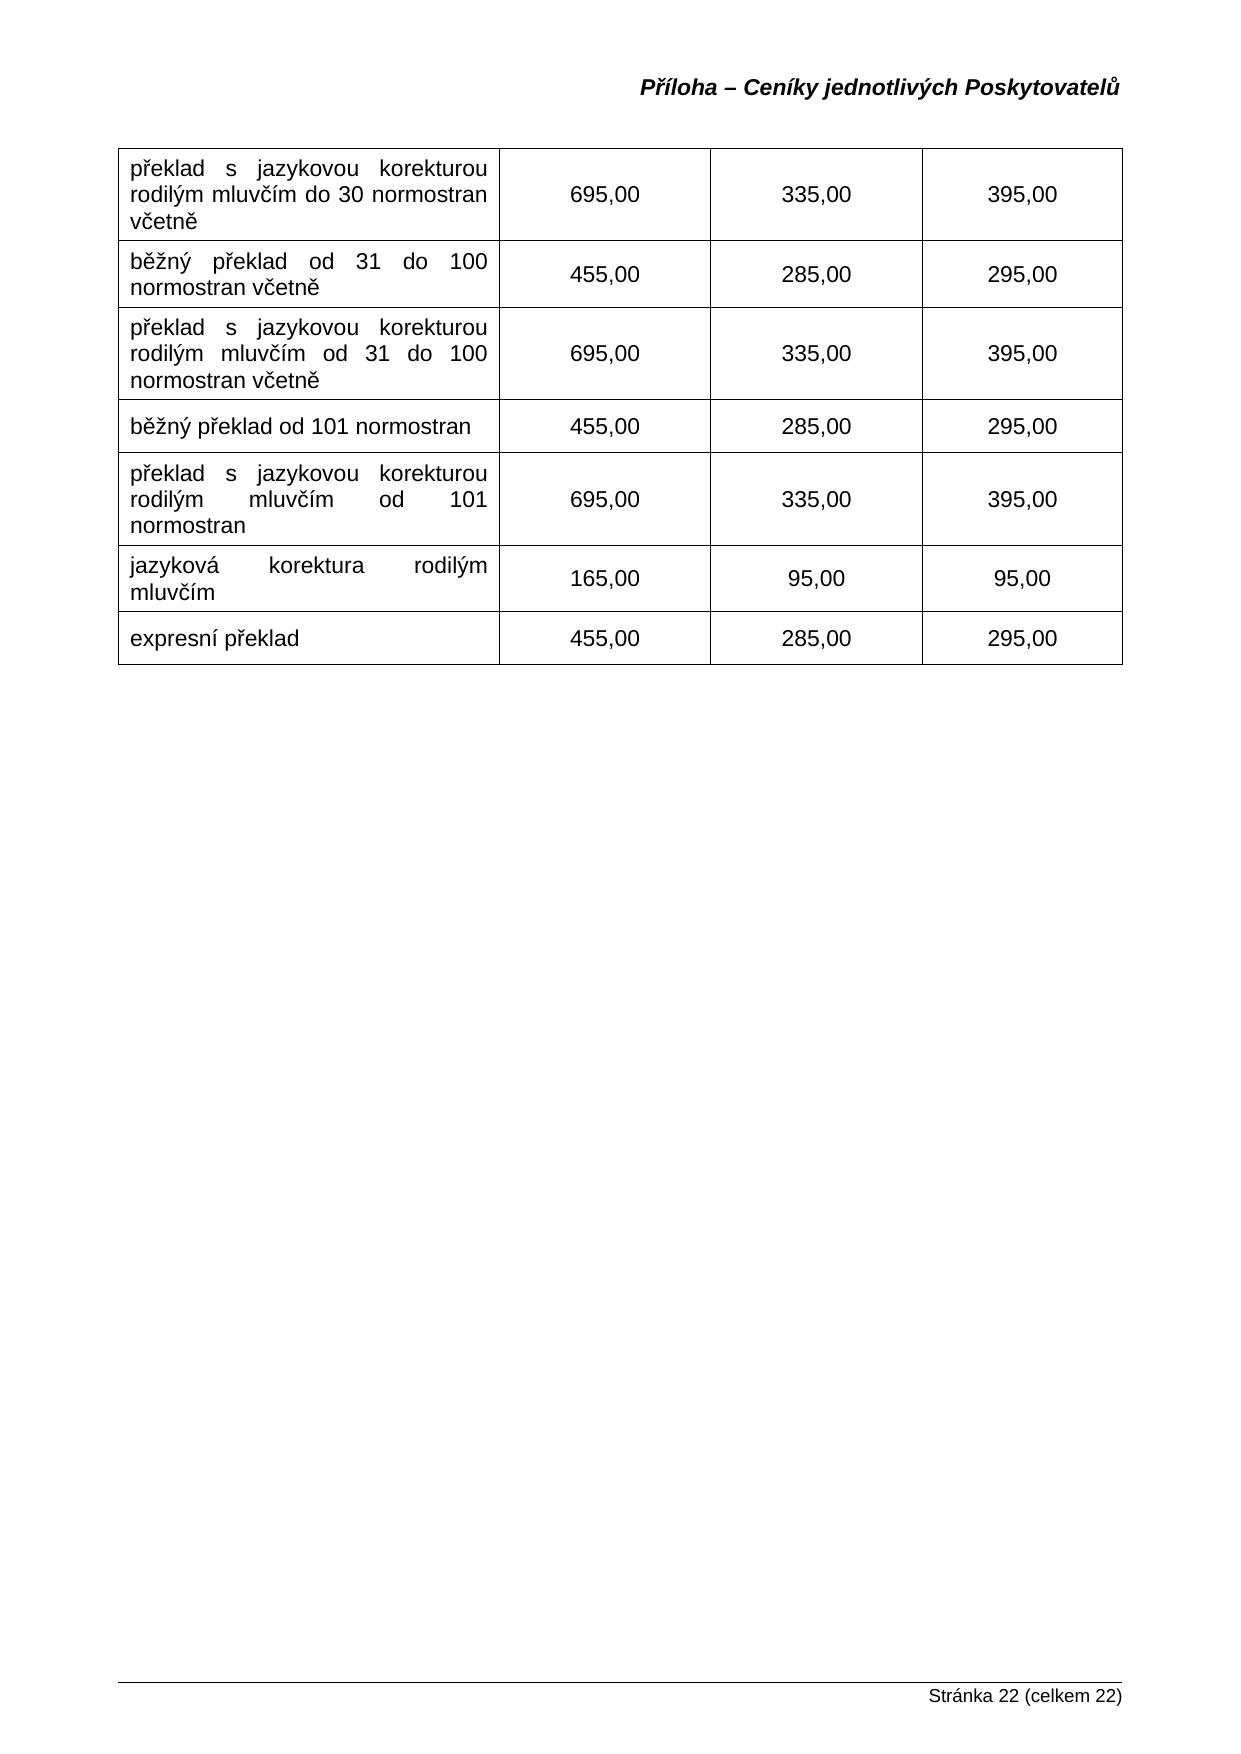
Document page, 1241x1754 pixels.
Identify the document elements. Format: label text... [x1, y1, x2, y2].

table_cell překlad s jazykovou korekturou rodilým mluvčím od 31 do 100 normostran včetně [119, 308, 499, 399]
table_cell běžný překlad od 101 normostran [119, 400, 499, 452]
table_cell 335,00 [711, 149, 922, 240]
table_cell 455,00 [500, 400, 710, 452]
table_cell 335,00 [711, 308, 922, 399]
table_cell 285,00 [711, 241, 922, 307]
table_cell 695,00 [500, 453, 710, 545]
table_cell 335,00 [711, 453, 922, 545]
table_cell 165,00 [500, 546, 710, 611]
table_cell 455,00 [500, 241, 710, 307]
table_cell 695,00 [500, 308, 710, 399]
table_cell 285,00 [711, 400, 922, 452]
table_cell expresní překlad [119, 612, 499, 664]
table_cell 295,00 [923, 612, 1122, 664]
table_cell 395,00 [923, 149, 1122, 240]
table_cell 295,00 [923, 400, 1122, 452]
table_cell překlad s jazykovou korekturou rodilým mluvčím od 101 normostran [119, 453, 499, 545]
table_cell překlad s jazykovou korekturou rodilým mluvčím do 30 normostran včetně [119, 149, 499, 240]
table_cell 295,00 [923, 241, 1122, 307]
table_cell 95,00 [923, 546, 1122, 611]
table_cell 285,00 [711, 612, 922, 664]
table_cell 455,00 [500, 612, 710, 664]
table_cell 95,00 [711, 546, 922, 611]
table_cell běžný překlad od 31 do 100 normostran včetně [119, 241, 499, 307]
table_cell jazyková korektura rodilým mluvčím [119, 546, 499, 611]
table_cell 395,00 [923, 308, 1122, 399]
table_cell 695,00 [500, 149, 710, 240]
table_cell 395,00 [923, 453, 1122, 545]
